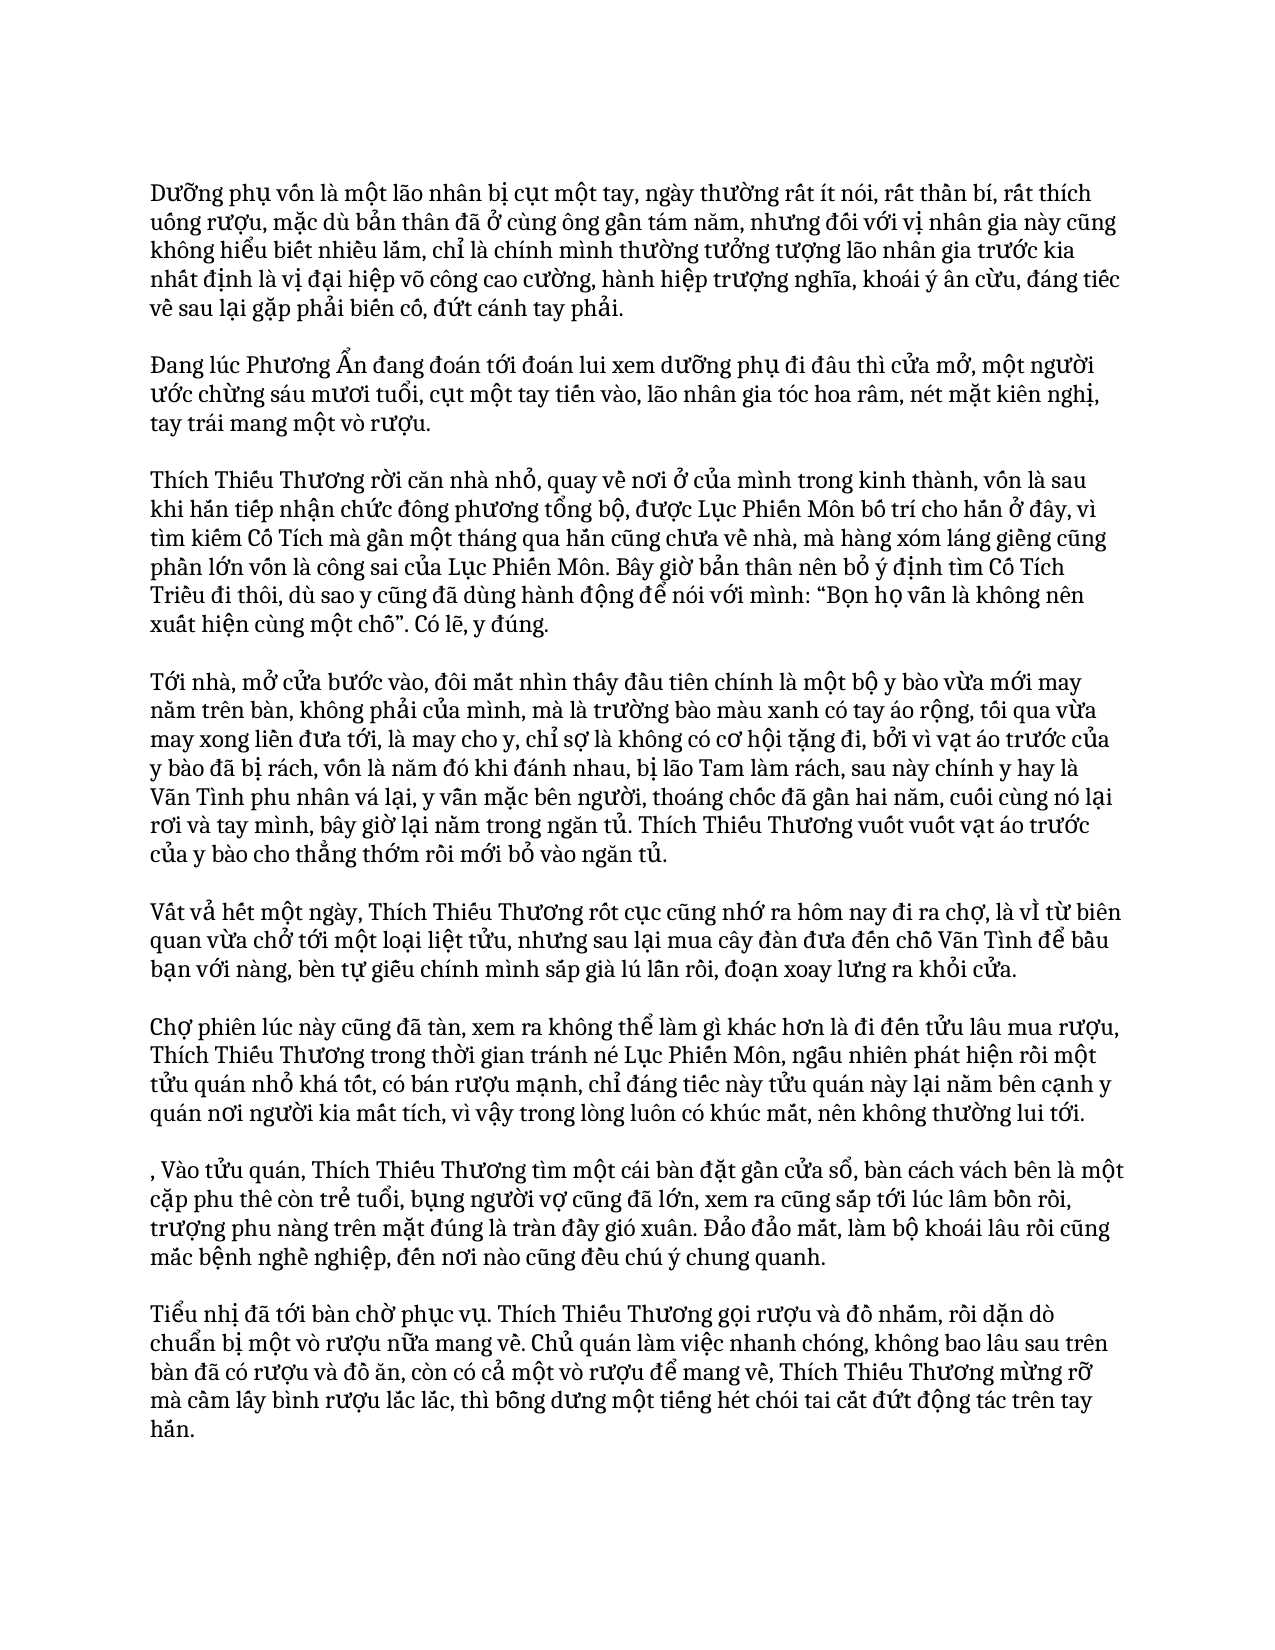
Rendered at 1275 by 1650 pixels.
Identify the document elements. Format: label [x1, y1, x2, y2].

text [150, 150, 1125, 1472]
